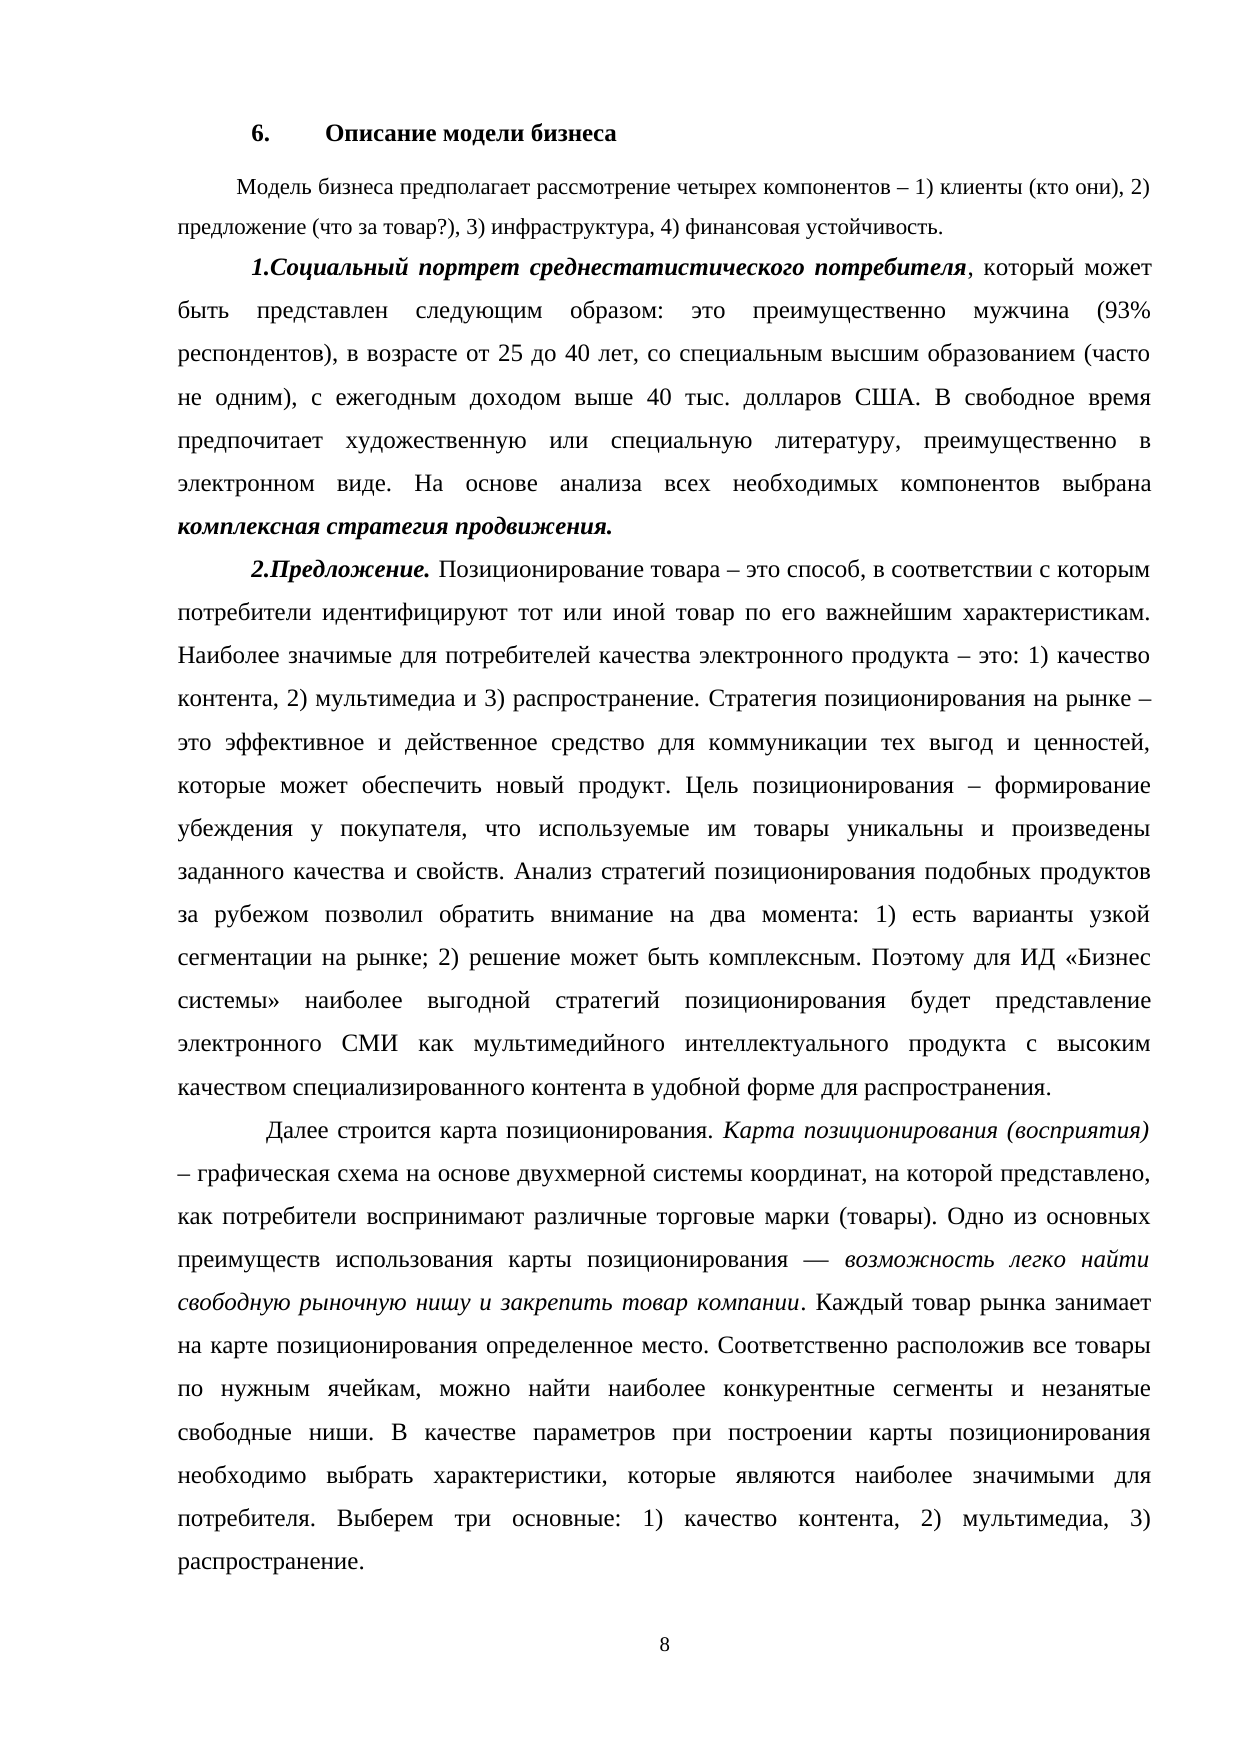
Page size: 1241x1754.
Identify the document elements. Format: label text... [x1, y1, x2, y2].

text Модель бизнеса предполагает рассмотрение четырех компонентов – 1) клиенты (кто они), 2) предложение (что за товар?), 3) инфраструктура, 4) финансовая устойчивость. [177, 173, 1152, 239]
text Далее строится карта позиционирования. Карта позиционирования (восприятия) – графическая схема на основе двухмерной системы координат, на которой представлено, как потребители воспринимают различные торговые марки (товары). Одно из основных преимуществ использования карты позиционирования — возможность легко найти свободную рыночную нишу и закрепить товар компании. Каждый товар рынка занимает на карте позиционирования определенное место. Соответственно расположив все товары по нужным ячейкам, можно найти наиболее конкурентные сегменты и незанятые свободные ниши. В качестве параметров при построении карты позиционирования необходимо выбрать характеристики, которые являются наиболее значимыми для потребителя. Выберем три основные: 1) качество контента, 2) мультимедиа, 3) распространение. [177, 1115, 1152, 1575]
text 1.Социальный портрет среднестатистического потребителя, который может быть представлен следующим образом: это преимущественно мужчина (93% респондентов), в возрасте от 25 до 40 лет, со специальным высшим образованием (часто не одним), с ежегодным доходом выше 40 тыс. долларов США. В свободное время предпочитает художественную или специальную литературу, преимущественно в электронном виде. На основе анализа всех необходимых компонентов выбрана комплексная стратегия продвижения. [177, 252, 1152, 540]
subtitle Описание модели бизнеса [177, 118, 1152, 147]
text 2.Предложение. Позиционирование товара – это способ, в соответствии с которым потребители идентифицируют тот или иной товар по его важнейшим характеристикам. Наиболее значимые для потребителей качества электронного продукта – это: 1) качество контента, 2) мультимедиа и 3) распространение. Стратегия позиционирования на рынке – это эффективное и действенное средство для коммуникации тех выгод и ценностей, которые может обеспечить новый продукт. Цель позиционирования – формирование убеждения у покупателя, что используемые им товары уникальны и произведены заданного качества и свойств. Анализ стратегий позиционирования подобных продуктов за рубежом позволил обратить внимание на два момента: 1) есть варианты узкой сегментации на рынке; 2) решение может быть комплексным. Поэтому для ИД «Бизнес системы» наиболее выгодной стратегий позиционирования будет представление электронного СМИ как мультимедийного интеллектуального продукта с высоким качеством специализированного контента в удобной форме для распространения. [177, 554, 1152, 1100]
